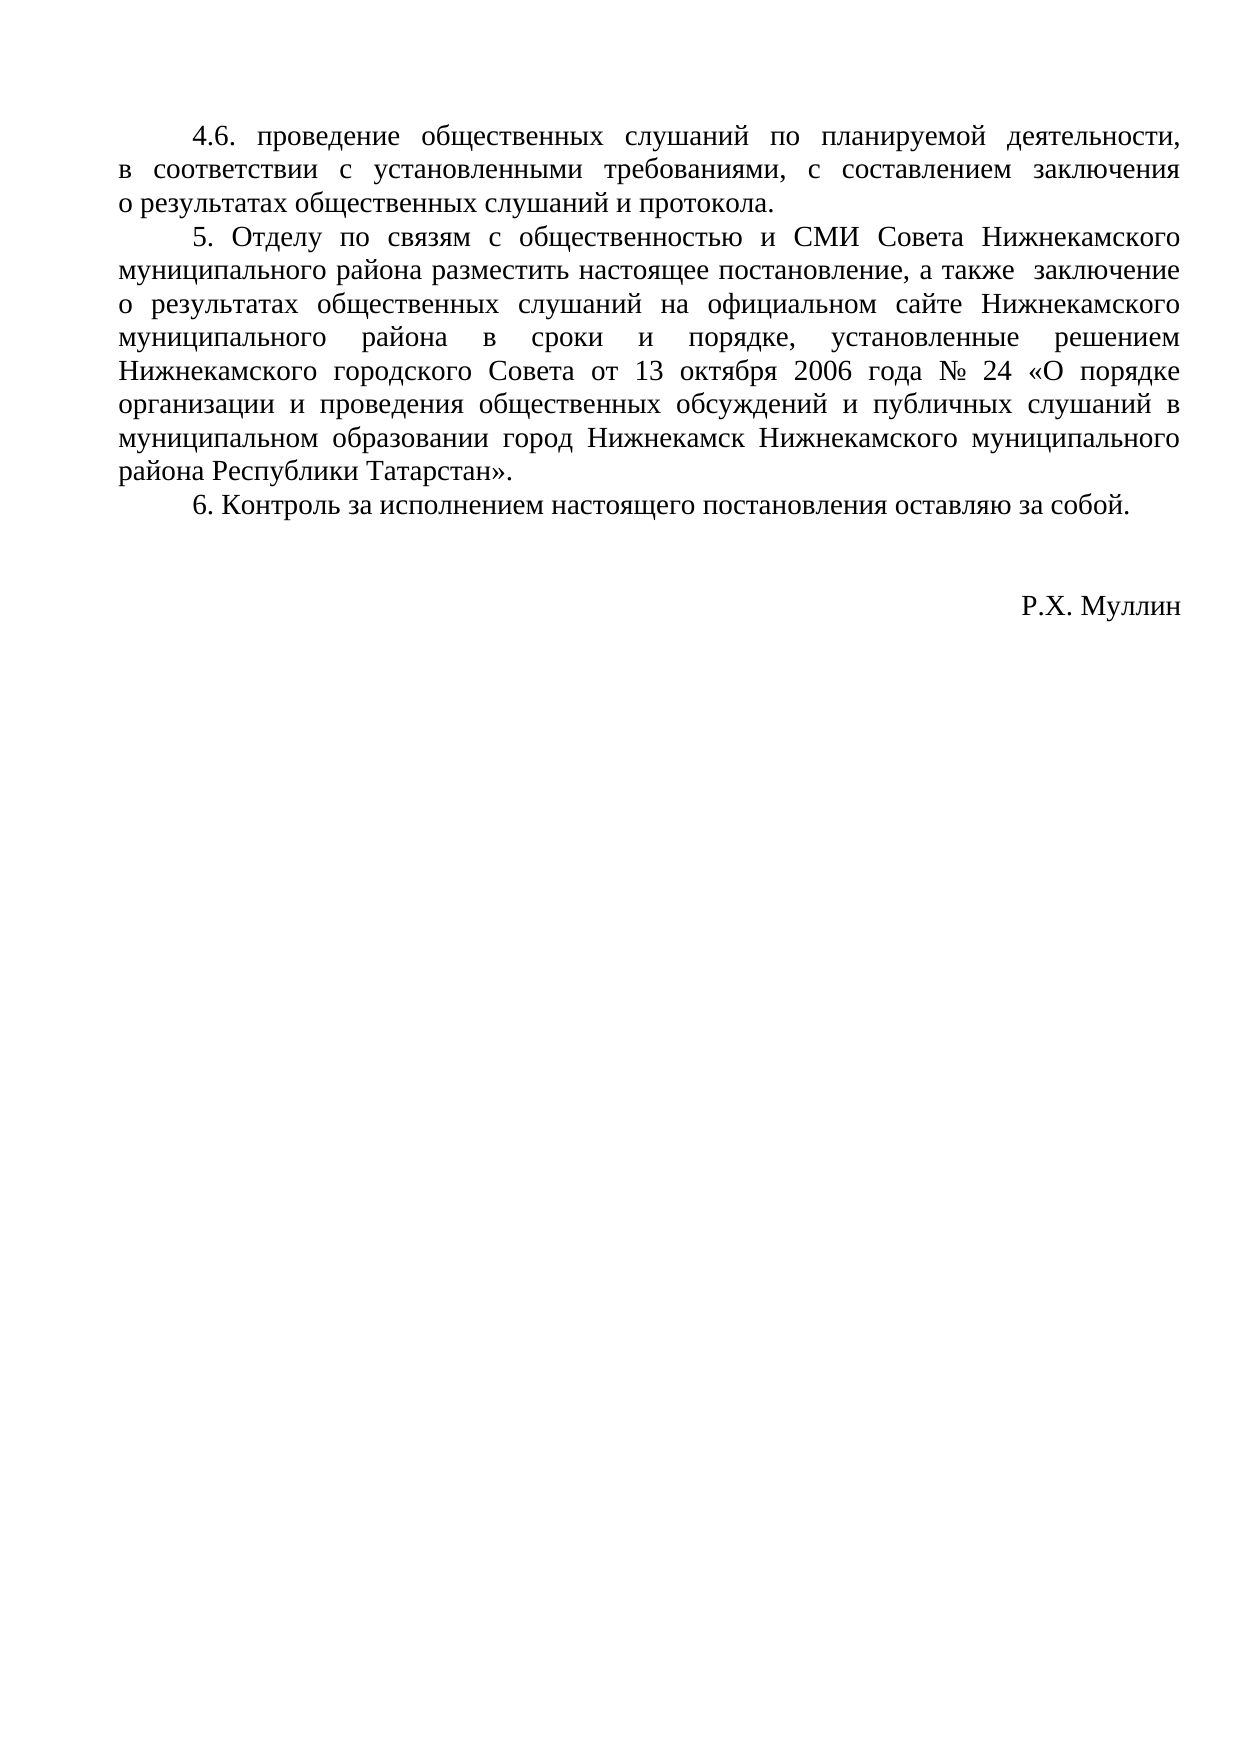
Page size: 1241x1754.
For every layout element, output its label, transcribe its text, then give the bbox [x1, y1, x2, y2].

text 6. Контроль за исполнением настоящего постановления оставляю за собой. [118, 487, 1181, 521]
text 5. Отделу по связям с общественностью и СМИ Совета Нижнекамского муниципального района разместить настоящее постановление, а также заключение о результатах общественных слушаний на официальном сайте Нижнекамского муниципального района в сроки и порядке, установленные решением Нижнекамского городского Совета от 13 октября 2006 года № 24 «О порядке организации и проведения общественных обсуждений и публичных слушаний в муниципальном образовании город Нижнекамск Нижнекамского муниципального района Республики Татарстан». [118, 219, 1181, 487]
text Р.Х. Муллин [118, 588, 1181, 621]
text 4.6. проведение общественных слушаний по планируемой деятельности, в соответствии с установленными требованиями, с составлением заключения о результатах общественных слушаний и протокола. [118, 118, 1181, 219]
